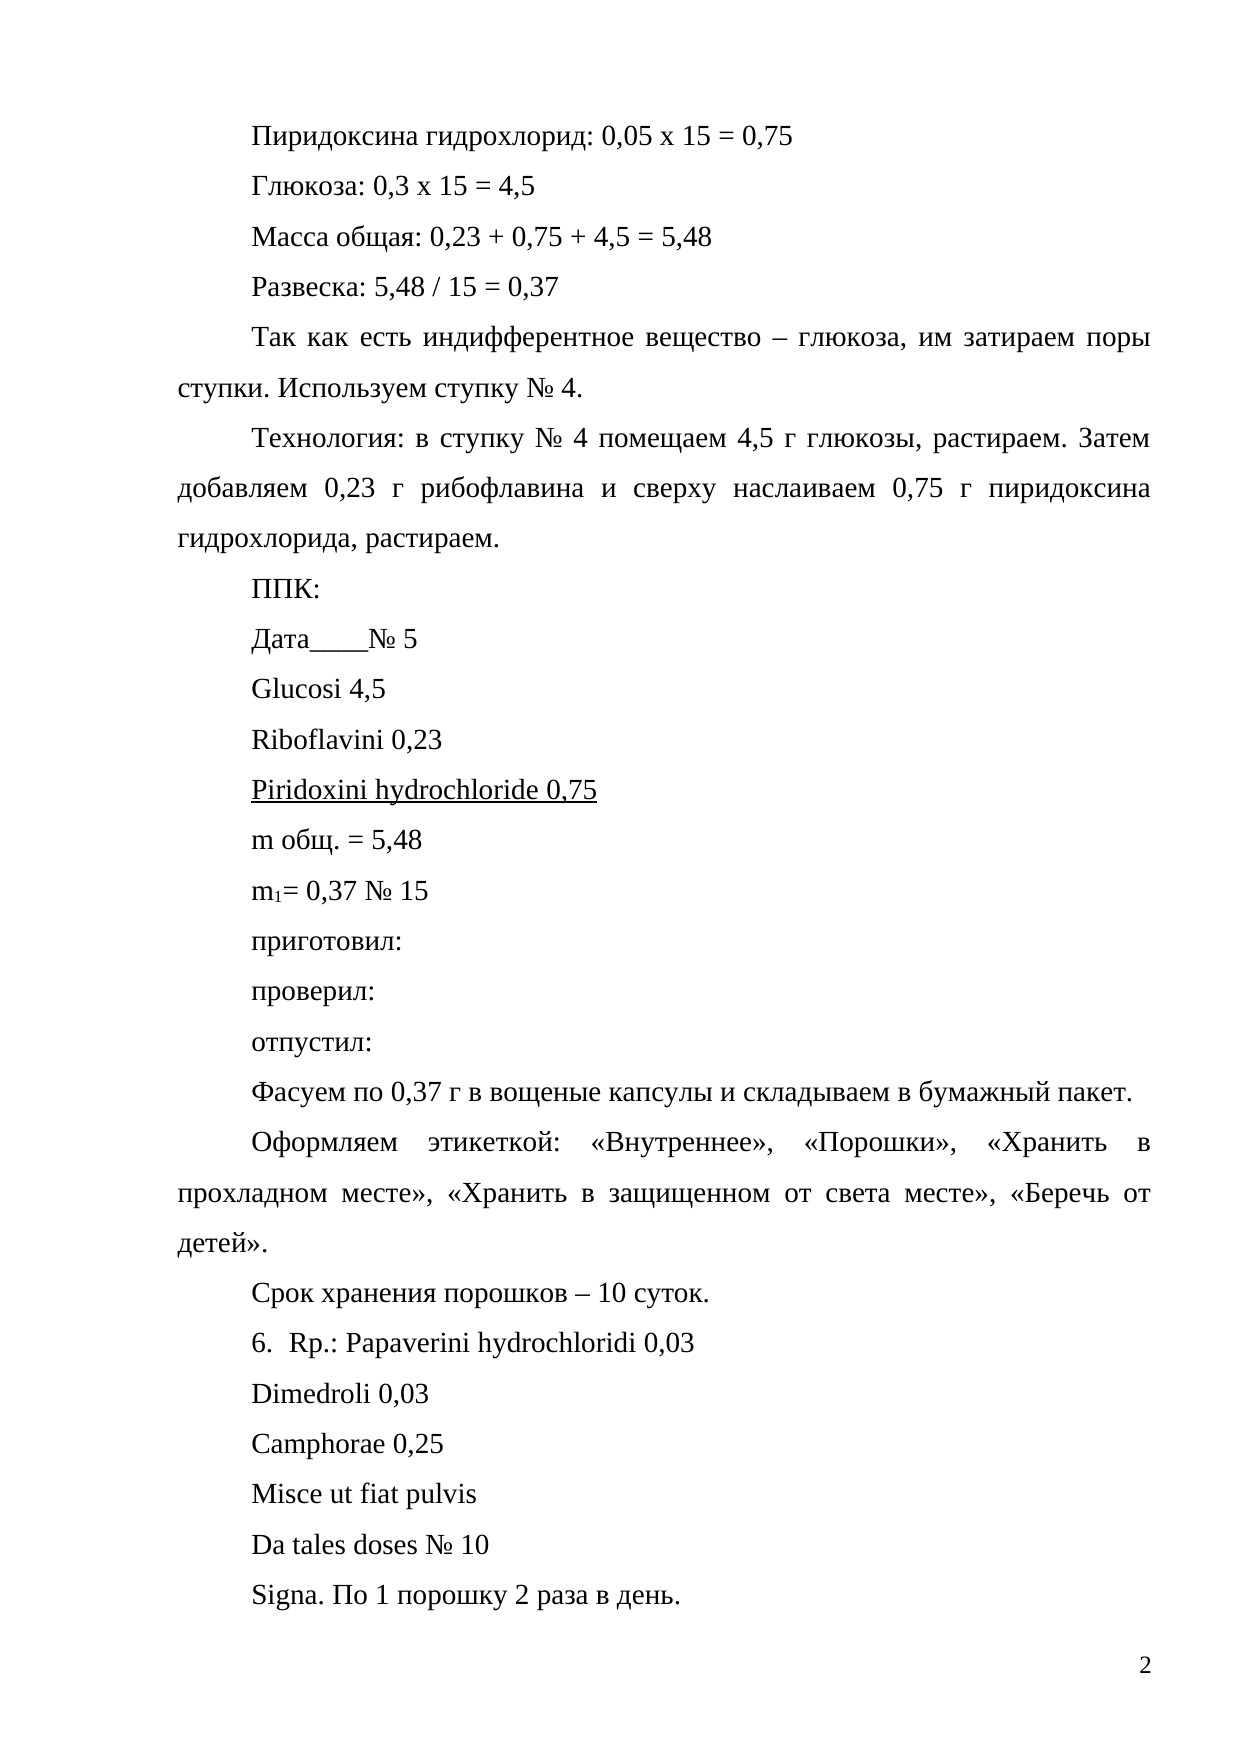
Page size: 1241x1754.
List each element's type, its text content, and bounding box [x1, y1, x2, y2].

text Signa. По 1 порошку 2 раза в день. [177, 1577, 1152, 1611]
text Glucosi 4,5 [177, 672, 1152, 705]
text m общ. = 5,48 [177, 822, 1152, 856]
text Дата____№ 5 [177, 621, 1152, 655]
text Развеска: 5,48 / 15 = 0,37 [177, 269, 1152, 303]
text Глюкоза: 0,3 х 15 = 4,5 [177, 168, 1152, 202]
text приготовил: [177, 923, 1152, 957]
text отпустил: [177, 1024, 1152, 1057]
text m1= 0,37 № 15 [177, 873, 1152, 906]
text Пиридоксина гидрохлорид: 0,05 х 15 = 0,75 [177, 118, 1152, 152]
text Фасуем по в вощеные капсулы и складываем в бумажный пакет. [177, 1074, 1152, 1108]
text Срок хранения порошков – 10 суток. [177, 1275, 1152, 1309]
text Misce ut fiat pulvis [177, 1477, 1152, 1510]
text Так как есть индифферентное вещество – глюкоза, им затираем поры ступки. Используем ступку № 4. [177, 319, 1152, 403]
text Технология: в ступку № 4 помещаем глюкозы, растираем. Затем добавляем рибофлавина и сверху наслаиваем пиридоксина гидрохлорида, растираем. [177, 420, 1152, 554]
list Rp.: Papaverini hydrochloridi 0,03 [177, 1326, 1152, 1359]
text Camphorae 0,25 [177, 1426, 1152, 1460]
text Riboflavini 0,23 [177, 722, 1152, 755]
text Piridoxini hydrochloride 0,75 [177, 772, 1152, 806]
text Масса общая: 0,23 + 0,75 + 4,5 = 5,48 [177, 219, 1152, 252]
text Оформляем этикеткой: «Внутреннее», «Порошки», «Хранить в прохладном месте», «Хранить в защищенном от света месте», «Беречь от детей». [177, 1124, 1152, 1258]
text проверил: [177, 973, 1152, 1007]
text Da tales doses № 10 [177, 1527, 1152, 1560]
text ППК: [177, 571, 1152, 604]
text Dimedroli 0,03 [177, 1376, 1152, 1409]
